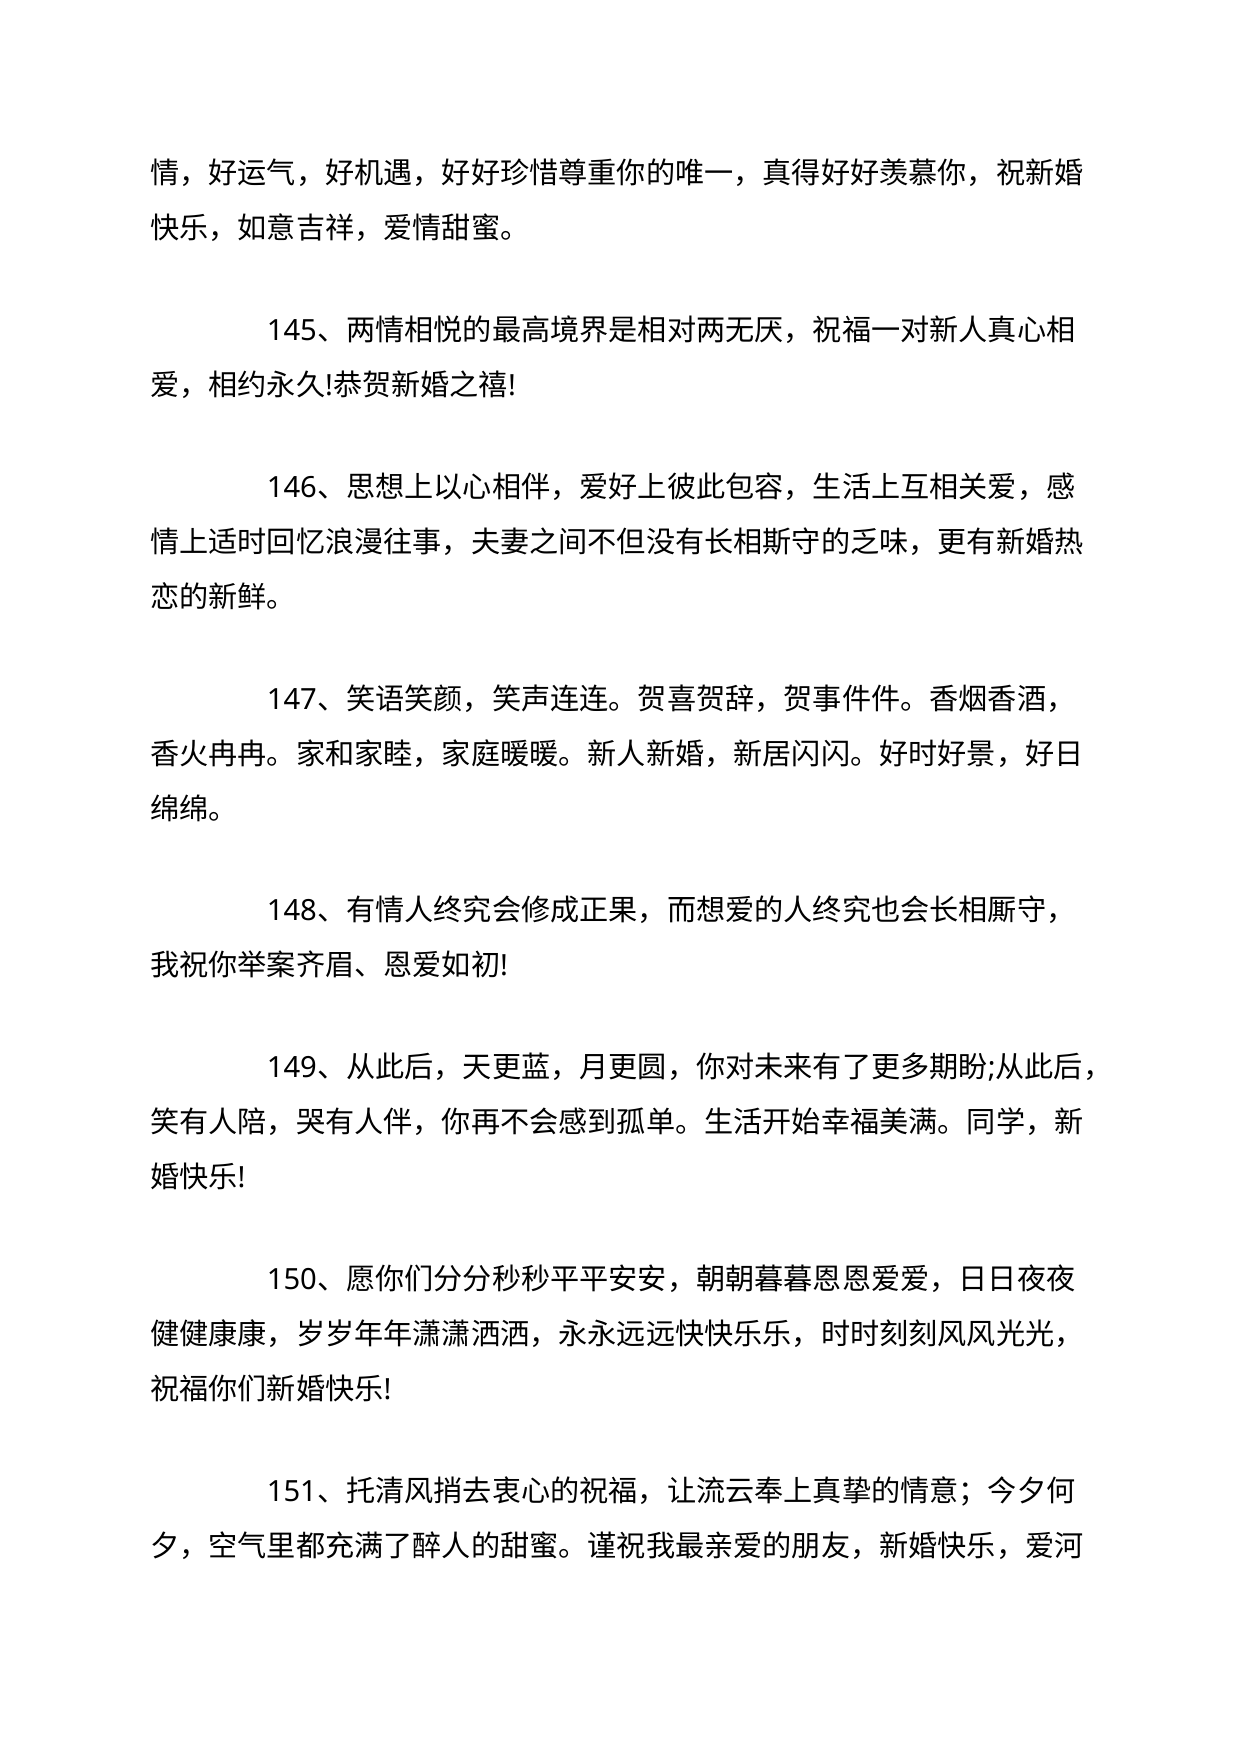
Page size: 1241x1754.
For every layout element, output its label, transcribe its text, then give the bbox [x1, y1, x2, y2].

text 148、有情人终究会修成正果，而想爱的人终究也会长相厮守，我祝你举案齐眉、恩爱如初! [150, 887, 1090, 984]
text 147、笑语笑颜，笑声连连。贺喜贺辞，贺事件件。香烟香酒，香火冉冉。家和家睦，家庭暖暖。新人新婚，新居闪闪。好时好景，好日绵绵。 [150, 675, 1090, 827]
text 149、从此后，天更蓝，月更圆，你对未来有了更多期盼;从此后，笑有人陪，哭有人伴，你再不会感到孤单。生活开始幸福美满。同学，新婚快乐! [150, 1044, 1090, 1196]
text 145、两情相悦的最高境界是相对两无厌，祝福一对新人真心相爱，相约永久!恭贺新婚之禧! [150, 307, 1090, 404]
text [150, 1468, 1090, 1565]
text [150, 150, 1090, 247]
text 146、思想上以心相伴，爱好上彼此包容，生活上互相关爱，感情上适时回忆浪漫往事，夫妻之间不但没有长相斯守的乏味，更有新婚热恋的新鲜。 [150, 464, 1090, 616]
text 150、愿你们分分秒秒平平安安，朝朝暮暮恩恩爱爱，日日夜夜健健康康，岁岁年年潇潇洒洒，永永远远快快乐乐，时时刻刻风风光光，祝福你们新婚快乐! [150, 1256, 1090, 1408]
